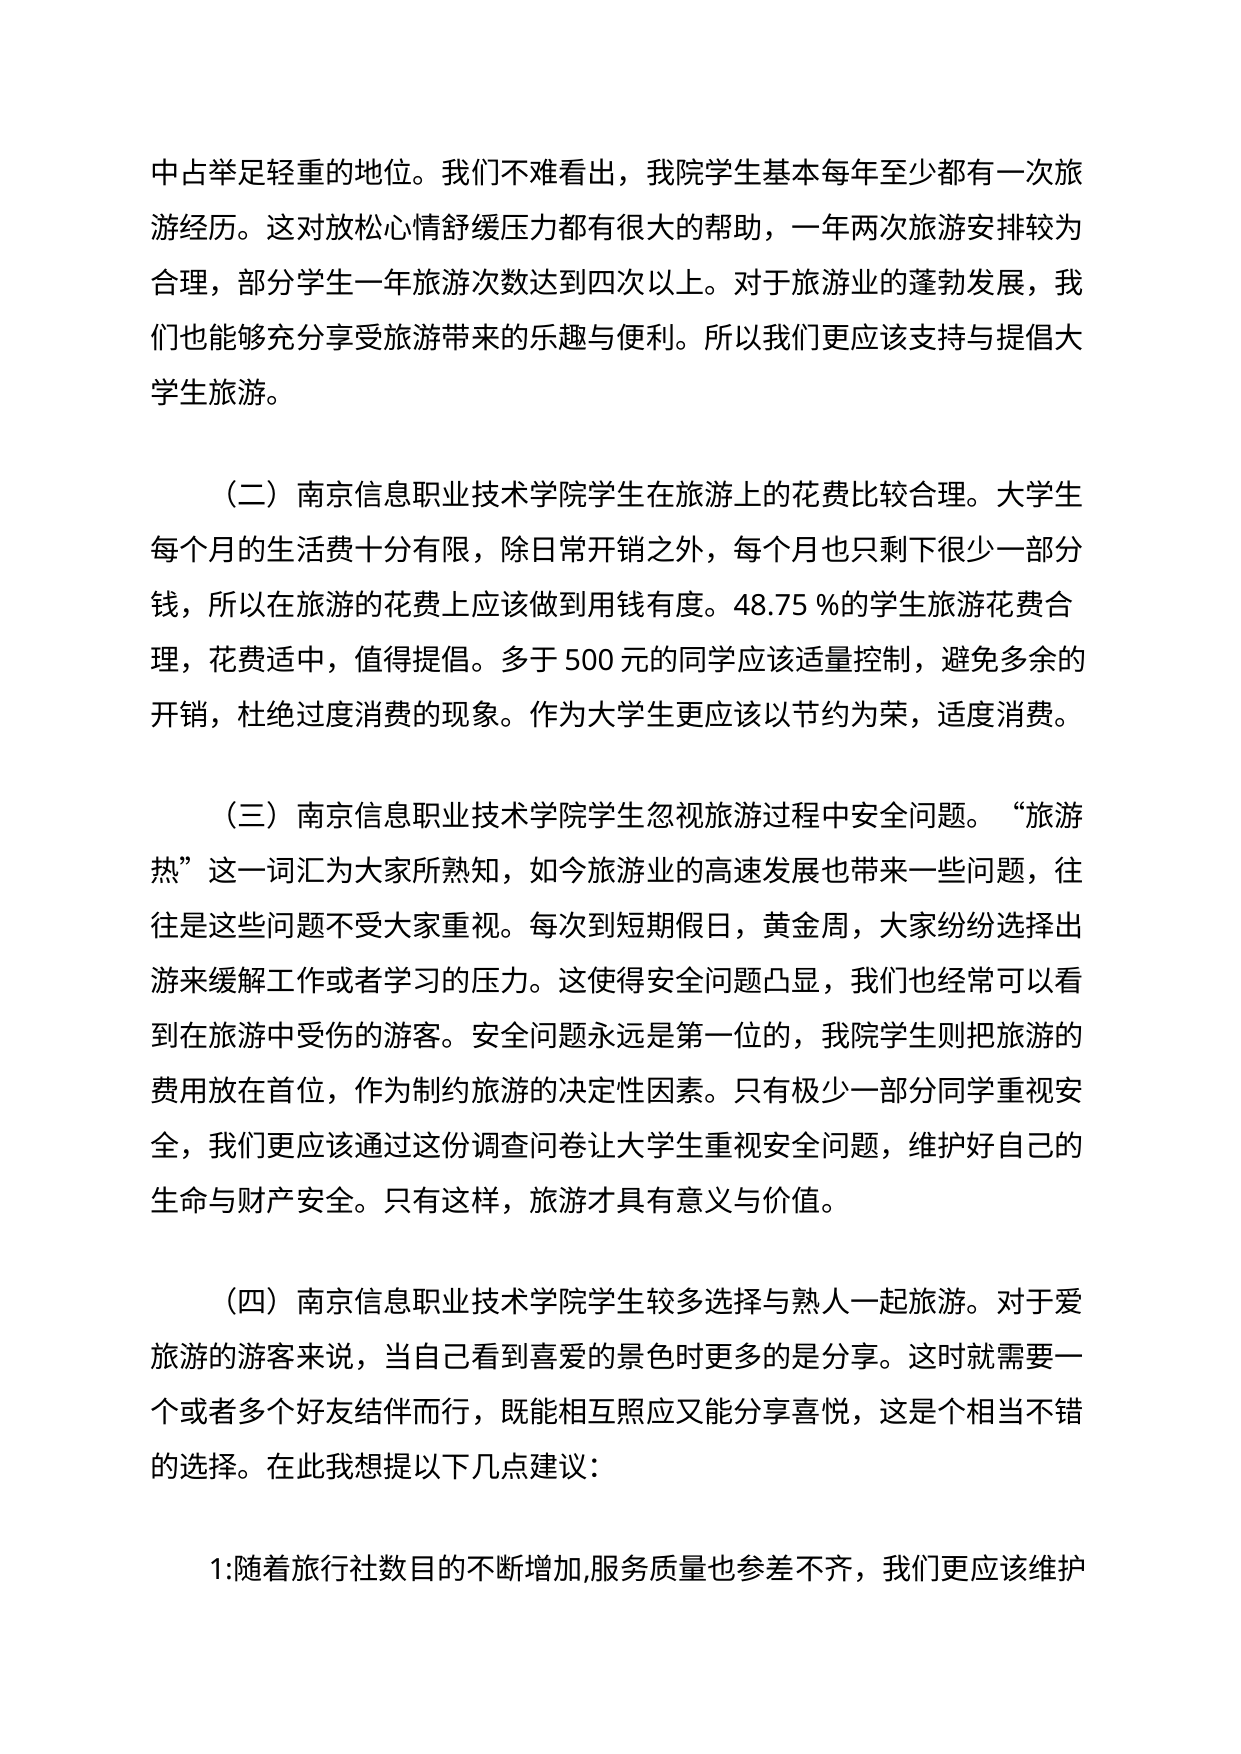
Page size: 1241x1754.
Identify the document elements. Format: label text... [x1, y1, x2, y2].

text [150, 1545, 1090, 1588]
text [150, 150, 1090, 412]
text （四）南京信息职业技术学院学生较多选择与熟人一起旅游。对于爱旅游的游客来说，当自己看到喜爱的景色时更多的是分享。这时就需要一个或者多个好友结伴而行，既能相互照应又能分享喜悦，这是个相当不错的选择。在此我想提以下几点建议： [150, 1279, 1090, 1486]
text （三）南京信息职业技术学院学生忽视旅游过程中安全问题。“旅游热”这一词汇为大家所熟知，如今旅游业的高速发展也带来一些问题，往往是这些问题不受大家重视。每次到短期假日，黄金周，大家纷纷选择出游来缓解工作或者学习的压力。这使得安全问题凸显，我们也经常可以看到在旅游中受伤的游客。安全问题永远是第一位的，我院学生则把旅游的费用放在首位，作为制约旅游的决定性因素。只有极少一部分同学重视安全，我们更应该通过这份调查问卷让大学生重视安全问题，维护好自己的生命与财产安全。只有这样，旅游才具有意义与价值。 [150, 793, 1090, 1219]
text （二）南京信息职业技术学院学生在旅游上的花费比较合理。大学生每个月的生活费十分有限，除日常开销之外，每个月也只剩下很少一部分钱，所以在旅游的花费上应该做到用钱有度。48.75 %的学生旅游花费合理，花费适中，值得提倡。多于500元的同学应该适量控制，避免多余的开销，杜绝过度消费的现象。作为大学生更应该以节约为荣，适度消费。 [150, 471, 1090, 733]
